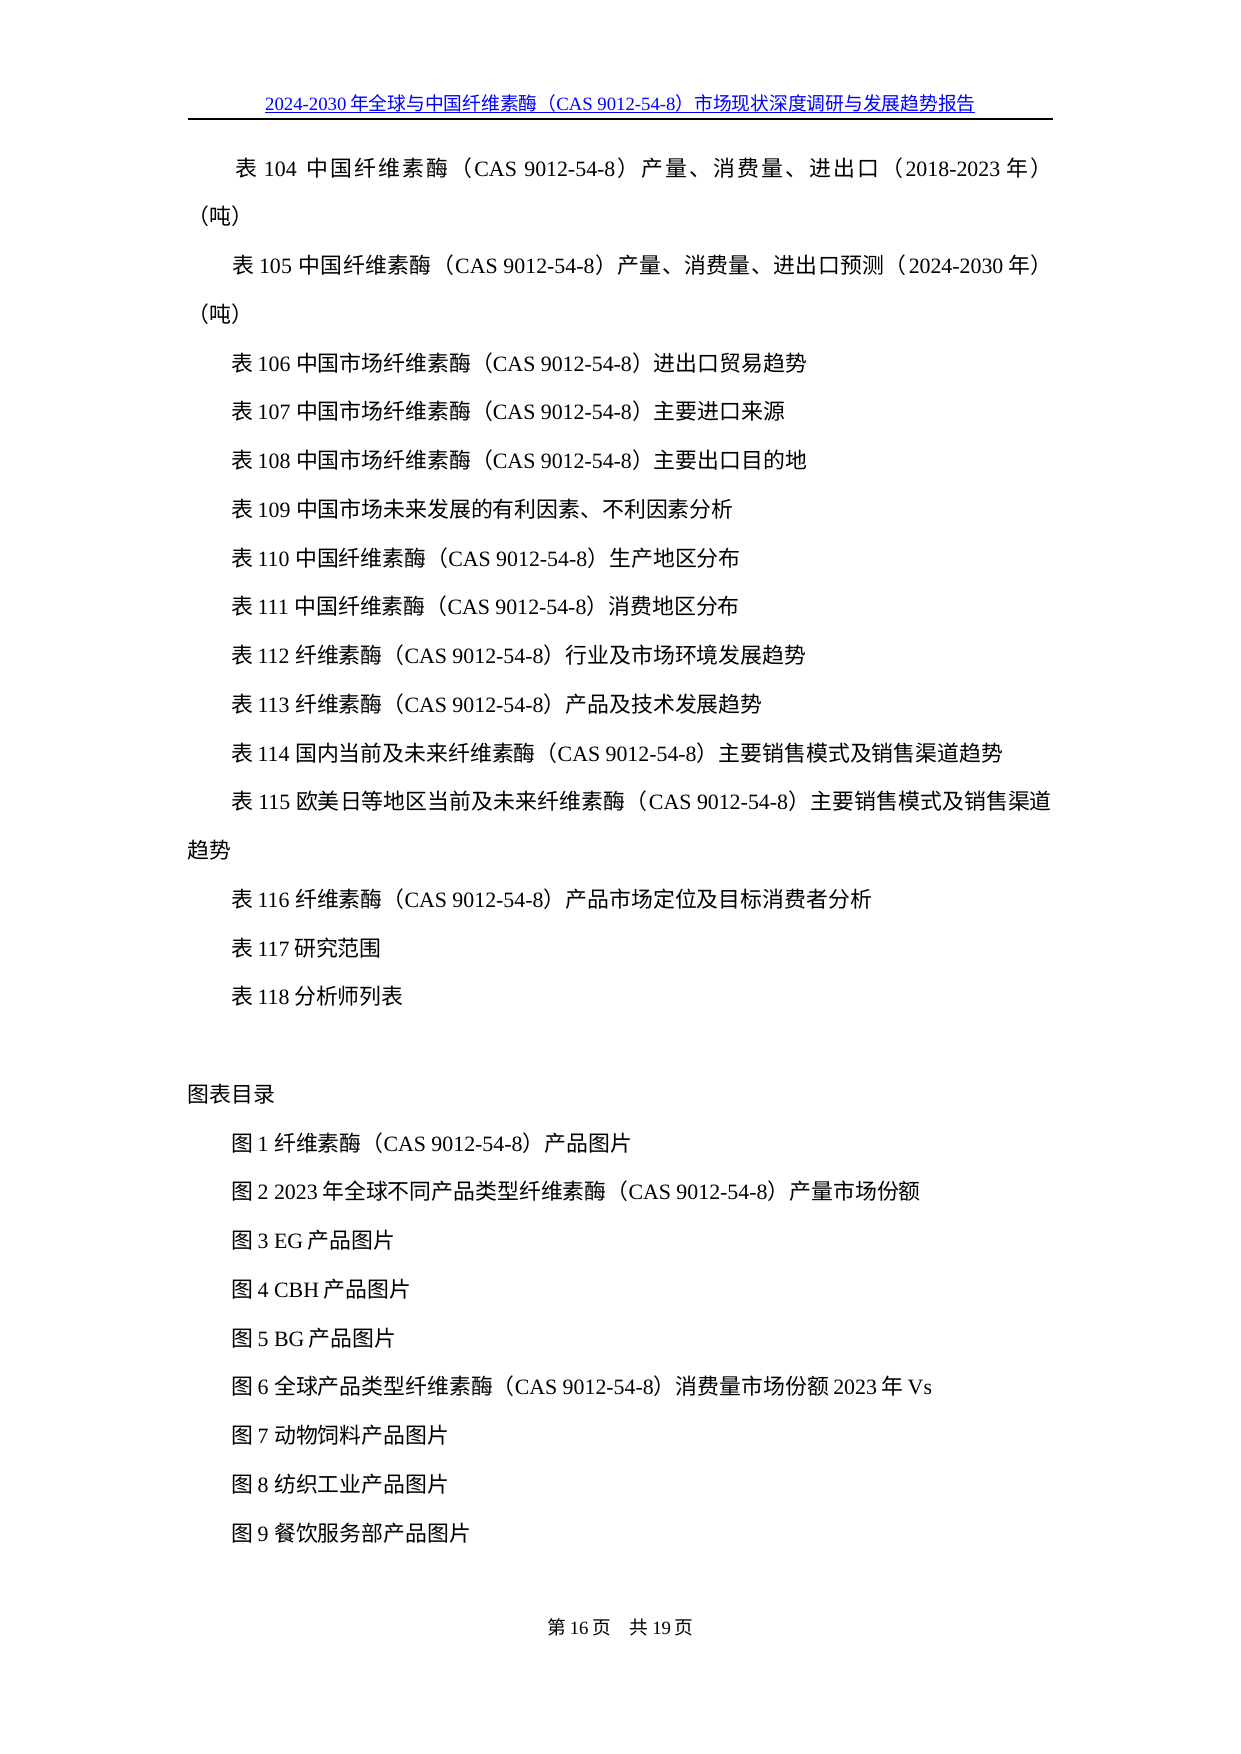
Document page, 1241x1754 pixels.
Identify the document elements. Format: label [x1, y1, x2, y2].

text [187, 150, 1053, 1548]
